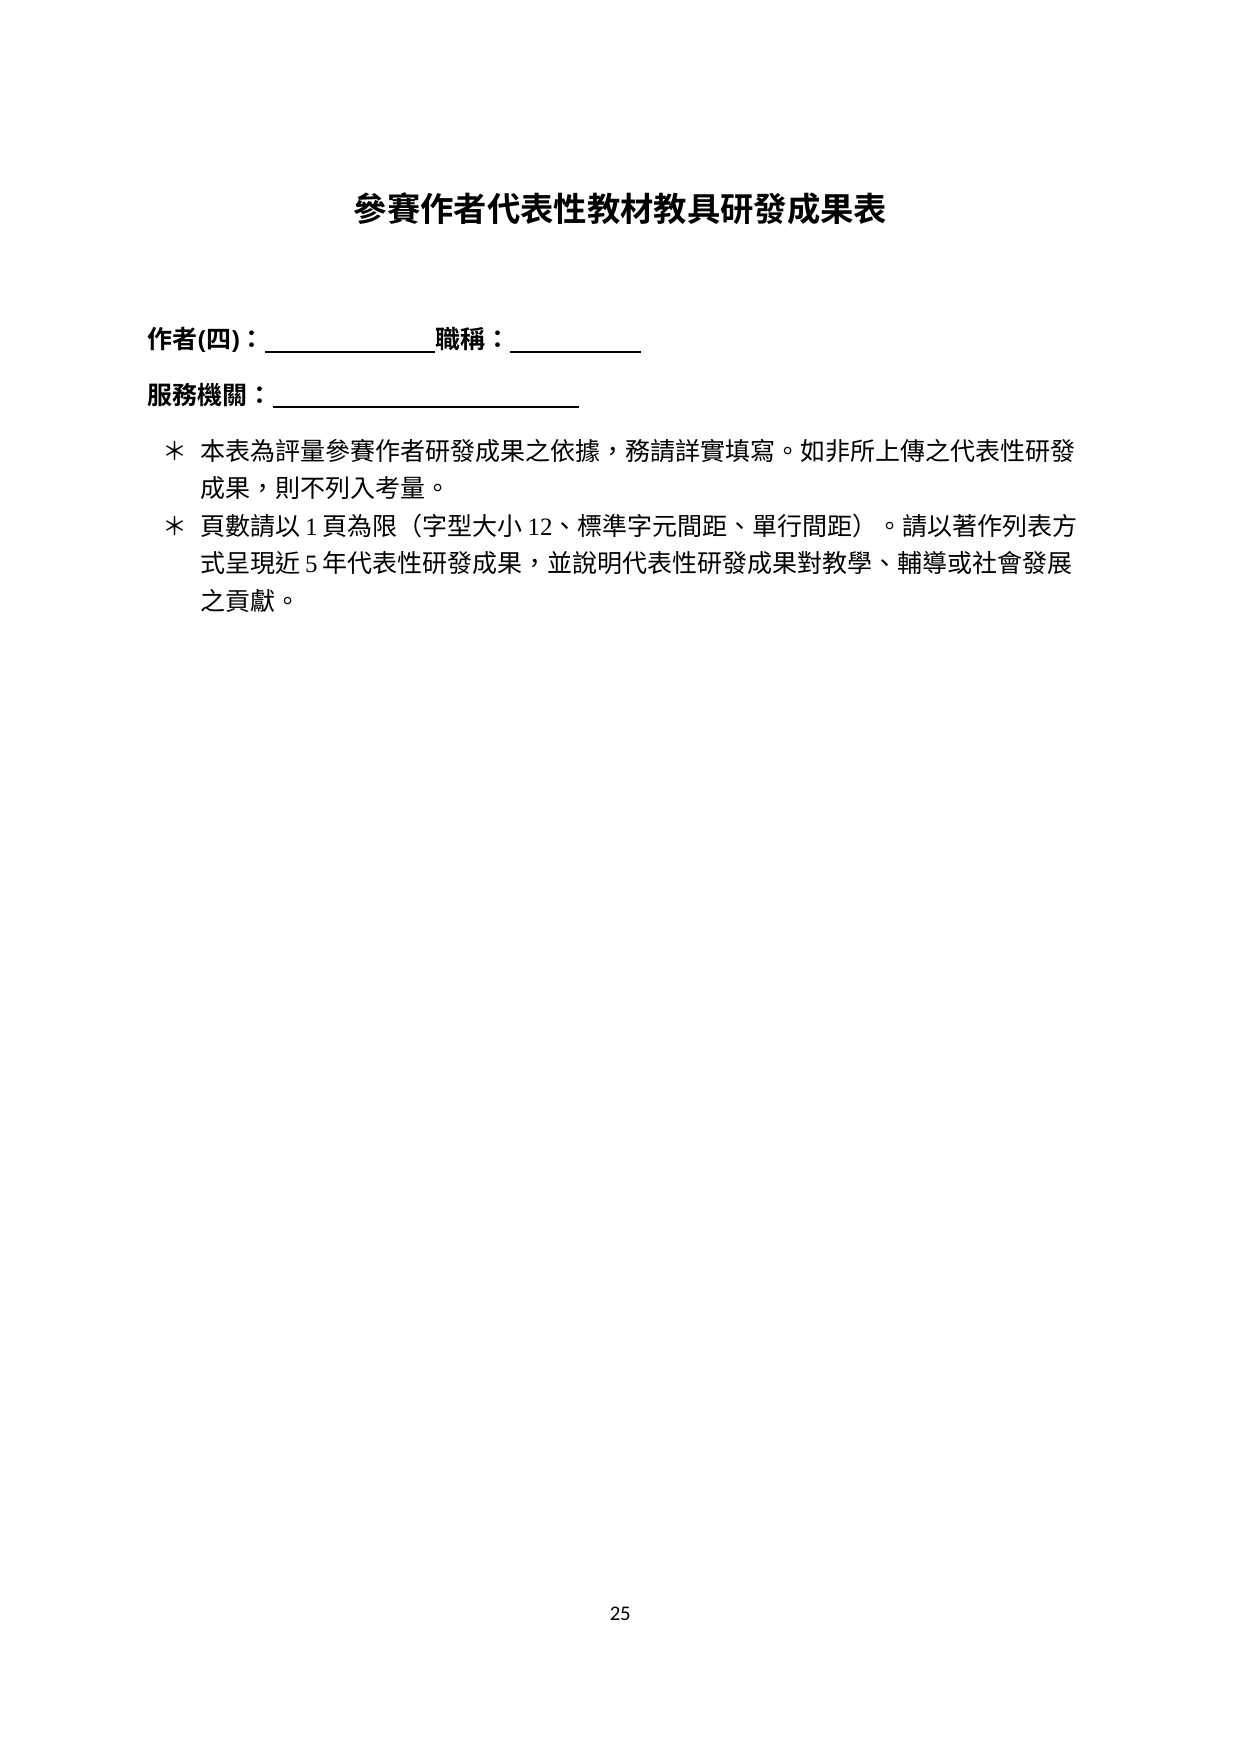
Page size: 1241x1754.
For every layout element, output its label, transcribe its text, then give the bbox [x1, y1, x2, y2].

list 作者(四)： 職稱： [148, 319, 1092, 357]
text 參賽作者代表性教材教具研發成果表 [148, 169, 1092, 244]
list 服務機關： [148, 375, 1092, 412]
list 頁數請以1頁為限（字型大小12、標準字元間距、單行間距）。請以著作列表方式呈現近5年代表性研發成果，並說明代表性研發成果對教學、輔導或社會發展之貢獻。 [162, 505, 1092, 618]
list 本表為評量參賽作者研發成果之依據，務請詳實填寫。如非所上傳之代表性研發成果，則不列入考量。 [162, 430, 1092, 505]
